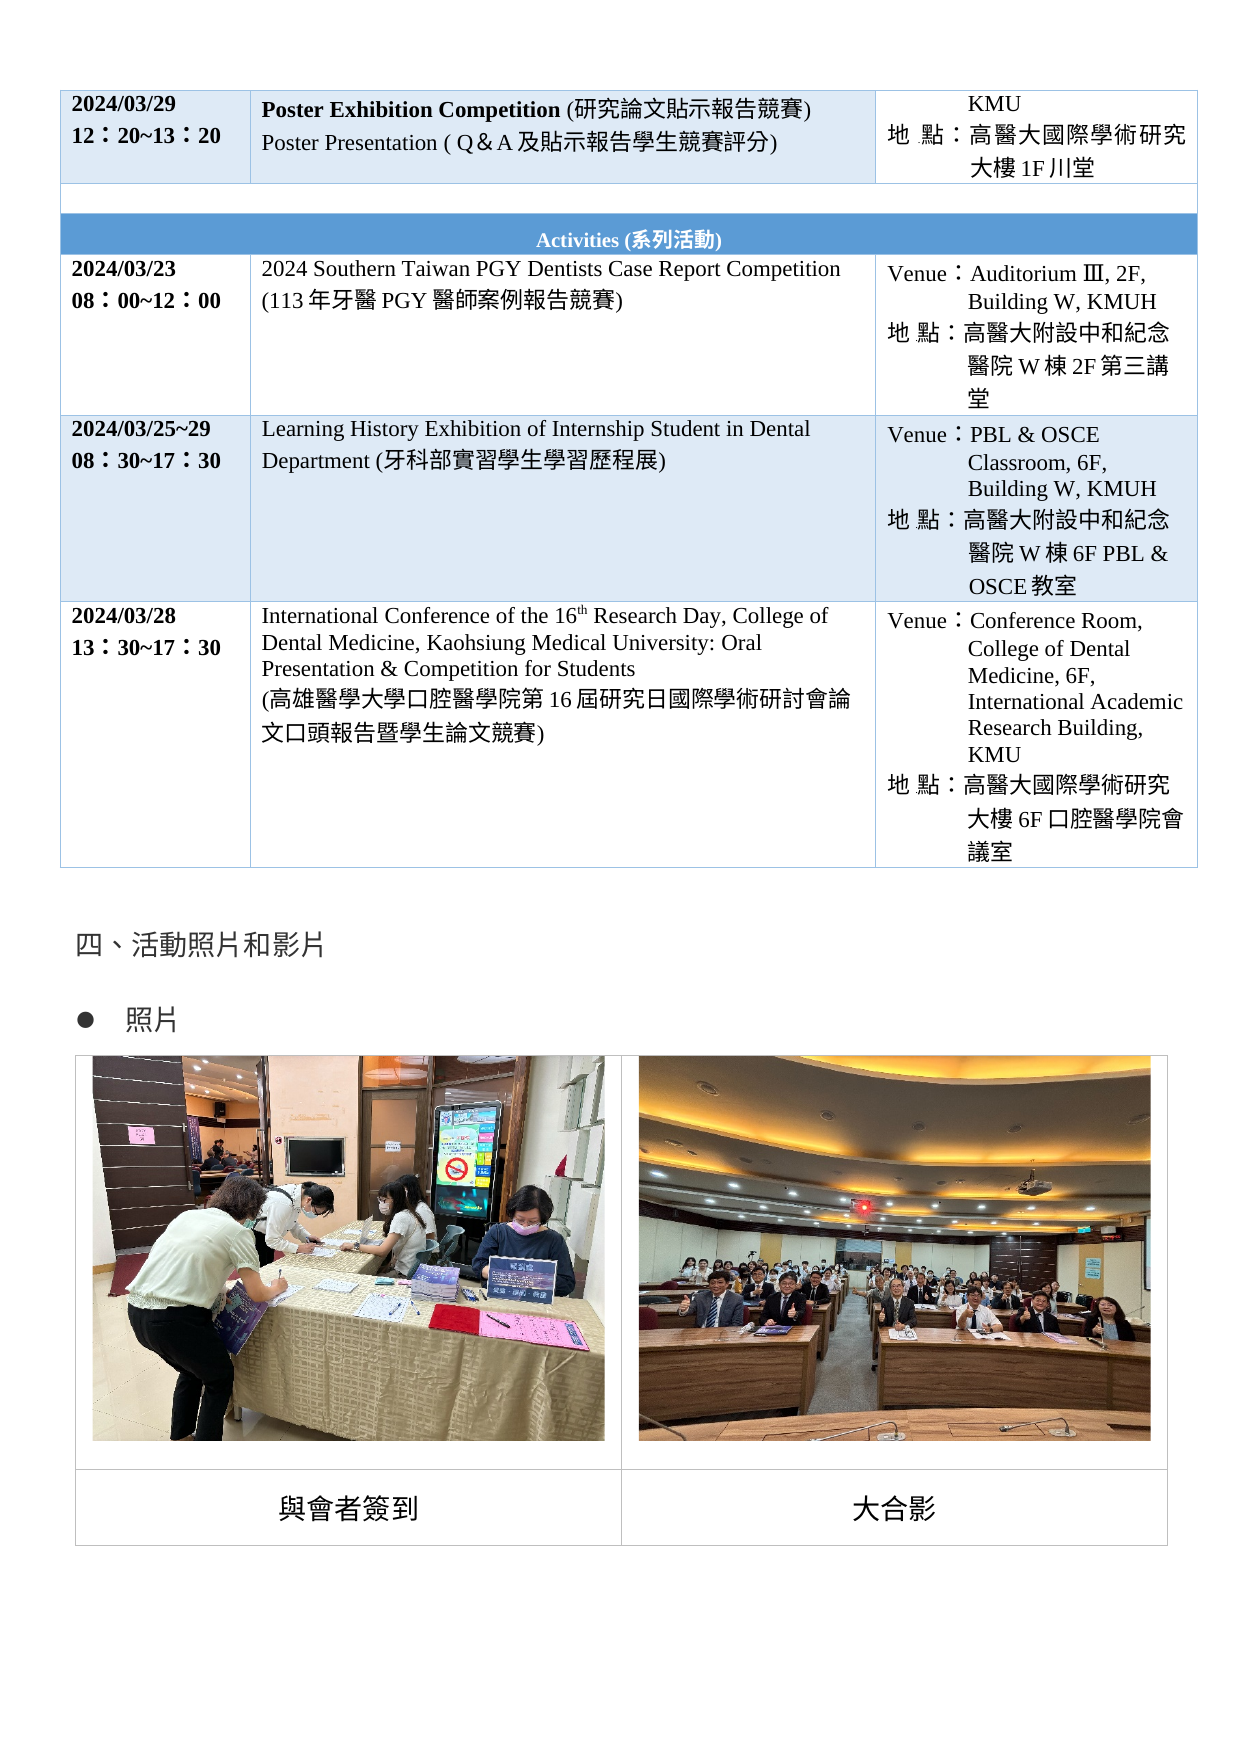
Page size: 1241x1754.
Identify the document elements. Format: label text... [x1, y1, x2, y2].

table_cell Activities (系列活動) [61, 214, 1197, 254]
table_header [622, 1056, 1167, 1469]
table_cell 2024/03/25~29 08：30~17：30 [61, 416, 250, 601]
table_cell Learning History Exhibition of Internship Student in Dental Department (牙科部實習學生學習歷程展) [251, 416, 875, 601]
table_cell Poster Exhibition Competition (研究論文貼示報告競賽) Poster Presentation ( Q＆A及貼示報告學生競賽評分) [251, 91, 875, 183]
table_cell [61, 184, 1197, 213]
table_cell 2024/03/23 08：00~12：00 [61, 255, 250, 414]
picture [638, 1056, 1151, 1441]
list 照片 [75, 980, 1165, 1055]
table_cell Venue：PBL & OSCE Classroom, 6F, Building W, KMUH 地 .點：高醫大附設中和紀念醫院W棟6F PBL & OSCE教室 [876, 416, 1197, 601]
table_cell 2024/03/28 13：30~17：30 [61, 602, 250, 867]
table_cell 大合影 [622, 1470, 1167, 1545]
table_cell Venue：Auditorium Ⅲ, 2F, Building W, KMUH 地 .點：高醫大附設中和紀念醫院W棟2F第三講堂 [876, 255, 1197, 414]
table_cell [876, 91, 1197, 183]
table_cell 與會者簽到 [76, 1470, 621, 1545]
text 四、活動照片和影片 [75, 905, 1165, 980]
picture [92, 1056, 605, 1441]
table_cell Venue：Conference Room, College of Dental Medicine, 6F, International Academic Research Building, KMU 地 .點：高醫大國際學術研究 大樓6F口腔醫學院會議室 [876, 602, 1197, 867]
table_cell 2024 Southern Taiwan PGY Dentists Case Report Competition (113年牙醫PGY醫師案例報告競賽) [251, 255, 875, 414]
table_cell International Conference of the 16th Research Day, College of Dental Medicine, Kaohsiung Medical University: Oral Presentation & Competition for Students (高雄醫學大學口腔醫學院第16屆研究日國際學術研討會論文口頭報告暨學生論文競賽) [251, 602, 875, 867]
table_cell 2024/03/29 12：20~13：20 [61, 91, 250, 183]
table_header [76, 1056, 621, 1469]
